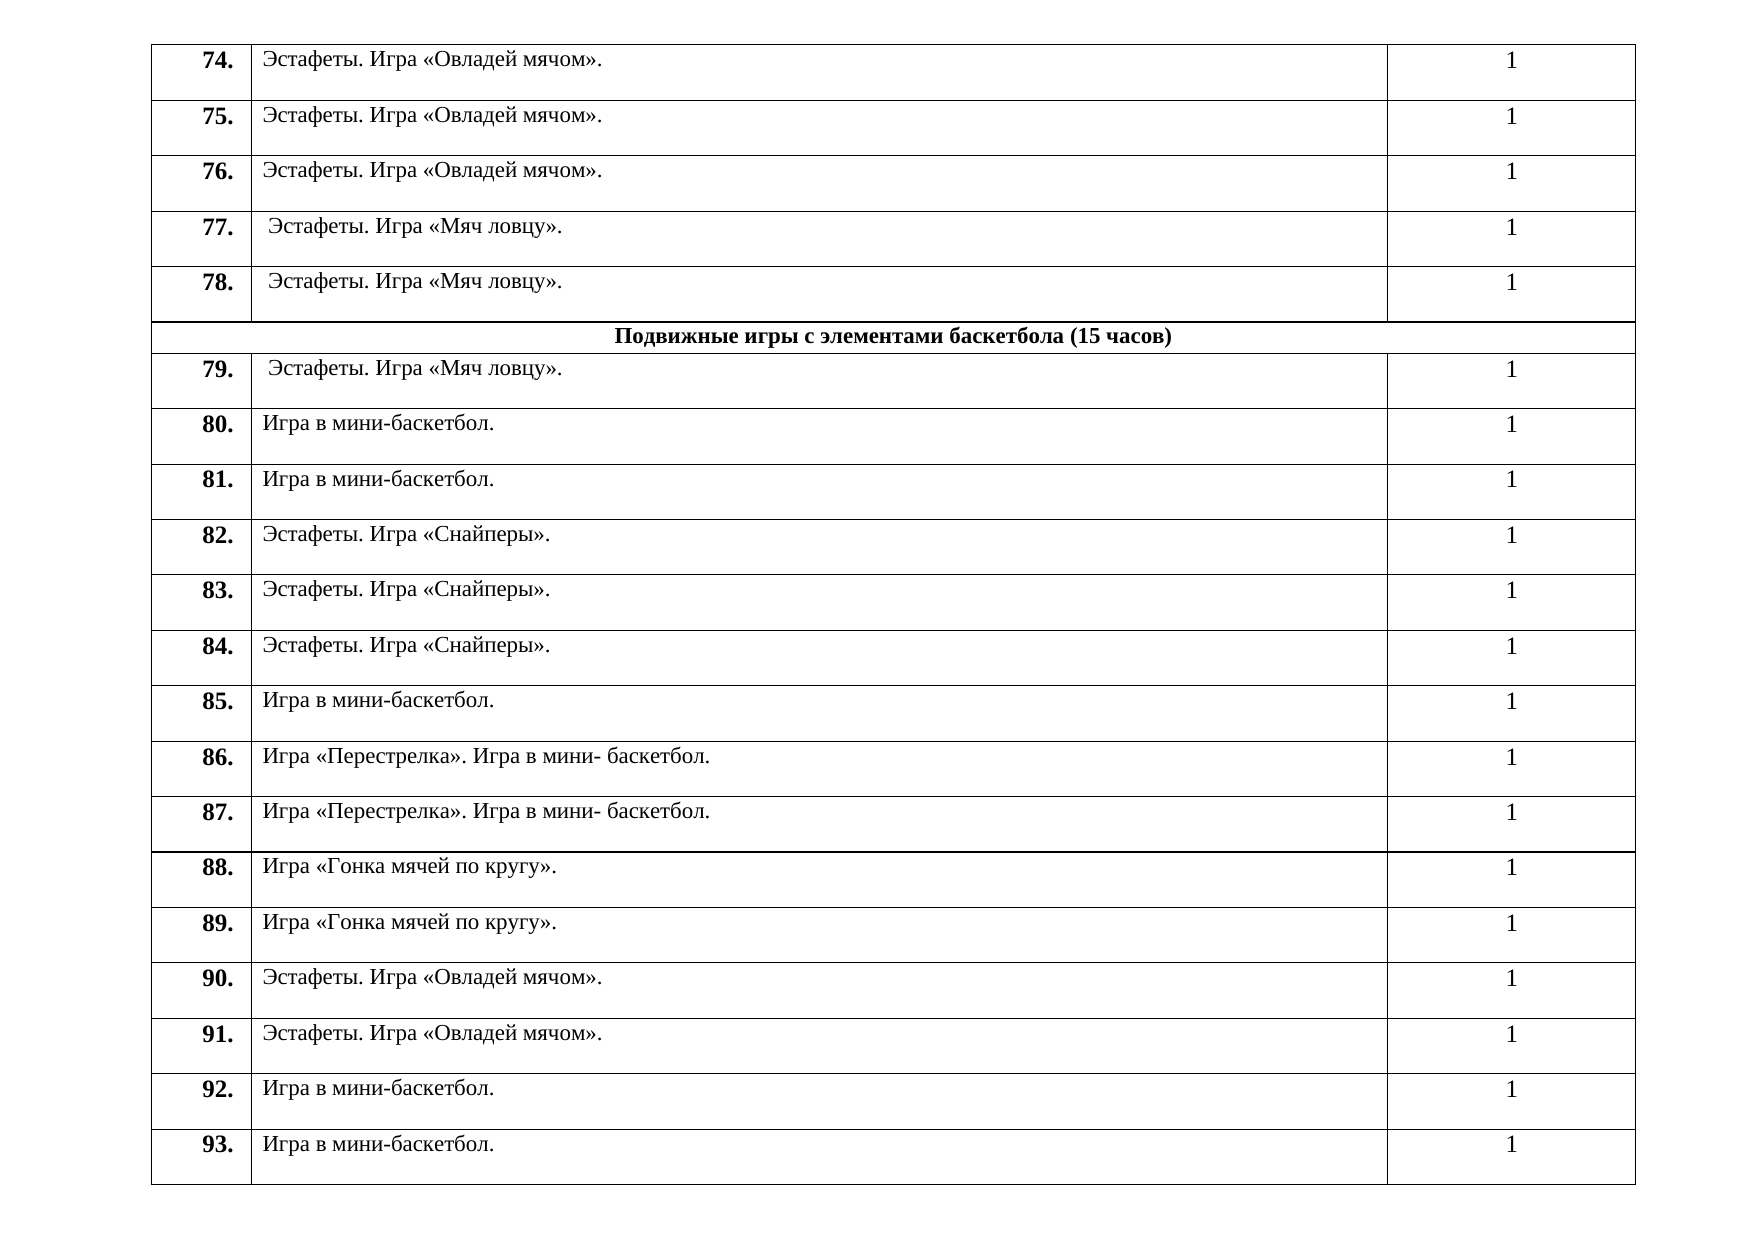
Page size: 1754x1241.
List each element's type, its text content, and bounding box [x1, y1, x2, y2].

table_cell Игра в мини-баскетбол. [252, 1074, 1387, 1128]
table_cell 1 [1388, 520, 1635, 574]
table_cell Эстафеты. Игра «Снайперы». [252, 631, 1387, 685]
table_cell 1 [1388, 797, 1635, 851]
table_cell Игра «Перестрелка». Игра в мини- баскетбол. [252, 742, 1387, 796]
table_cell [152, 409, 251, 463]
table_cell Игра в мини-баскетбол. [252, 465, 1387, 519]
table_cell [152, 1019, 251, 1073]
table_cell 1 [1388, 686, 1635, 741]
table_cell Эстафеты. Игра «Овладей мячом». [252, 1019, 1387, 1073]
table_cell Подвижные игры с элементами баскетбола (15 часов) [152, 323, 1635, 353]
table_cell 1 [1388, 465, 1635, 519]
table_cell Игра в мини-баскетбол. [252, 409, 1387, 463]
table_cell 1 [1388, 101, 1635, 155]
table_cell Эстафеты. Игра «Мяч ловцу». [252, 354, 1387, 408]
table_cell [152, 465, 251, 519]
table_cell [152, 354, 251, 408]
table_cell [152, 520, 251, 574]
table_cell Эстафеты. Игра «Мяч ловцу». [252, 267, 1387, 321]
table_cell [152, 1130, 251, 1184]
table_cell [152, 212, 251, 266]
table_cell Эстафеты. Игра «Овладей мячом». [252, 156, 1387, 211]
table_cell [152, 631, 251, 685]
table_cell Эстафеты. Игра «Снайперы». [252, 520, 1387, 574]
table_cell Эстафеты. Игра «Мяч ловцу». [252, 212, 1387, 266]
table_cell [152, 908, 251, 962]
table_cell Эстафеты. Игра «Овладей мячом». [252, 45, 1387, 100]
table_cell 1 [1388, 575, 1635, 630]
table_cell 1 [1388, 267, 1635, 321]
table_cell [152, 267, 251, 321]
table_cell 1 [1388, 1074, 1635, 1128]
table_cell [152, 101, 251, 155]
table_cell 1 [1388, 1019, 1635, 1073]
table_cell 1 [1388, 853, 1635, 907]
table_cell Игра в мини-баскетбол. [252, 1130, 1387, 1184]
table_cell 1 [1388, 212, 1635, 266]
table_cell 1 [1388, 631, 1635, 685]
table_cell [152, 156, 251, 211]
table_cell 1 [1388, 963, 1635, 1018]
table_cell Эстафеты. Игра «Овладей мячом». [252, 101, 1387, 155]
table_cell Игра в мини-баскетбол. [252, 686, 1387, 741]
table_cell 1 [1388, 354, 1635, 408]
table_cell [152, 686, 251, 741]
table_cell [152, 963, 251, 1018]
table_cell [152, 742, 251, 796]
table_cell [152, 797, 251, 851]
table_cell 1 [1388, 1130, 1635, 1184]
table_cell Игра «Перестрелка». Игра в мини- баскетбол. [252, 797, 1387, 851]
table_cell Эстафеты. Игра «Снайперы». [252, 575, 1387, 630]
table_cell 1 [1388, 908, 1635, 962]
table_cell [152, 45, 251, 100]
table_cell [152, 575, 251, 630]
table_cell 1 [1388, 156, 1635, 211]
table_cell Игра «Гонка мячей по кругу». [252, 908, 1387, 962]
table_cell 1 [1388, 742, 1635, 796]
table_cell 1 [1388, 409, 1635, 463]
table_cell Игра «Гонка мячей по кругу». [252, 853, 1387, 907]
table_cell [152, 853, 251, 907]
table_cell Эстафеты. Игра «Овладей мячом». [252, 963, 1387, 1018]
table_cell 1 [1388, 45, 1635, 100]
table_cell [152, 1074, 251, 1128]
